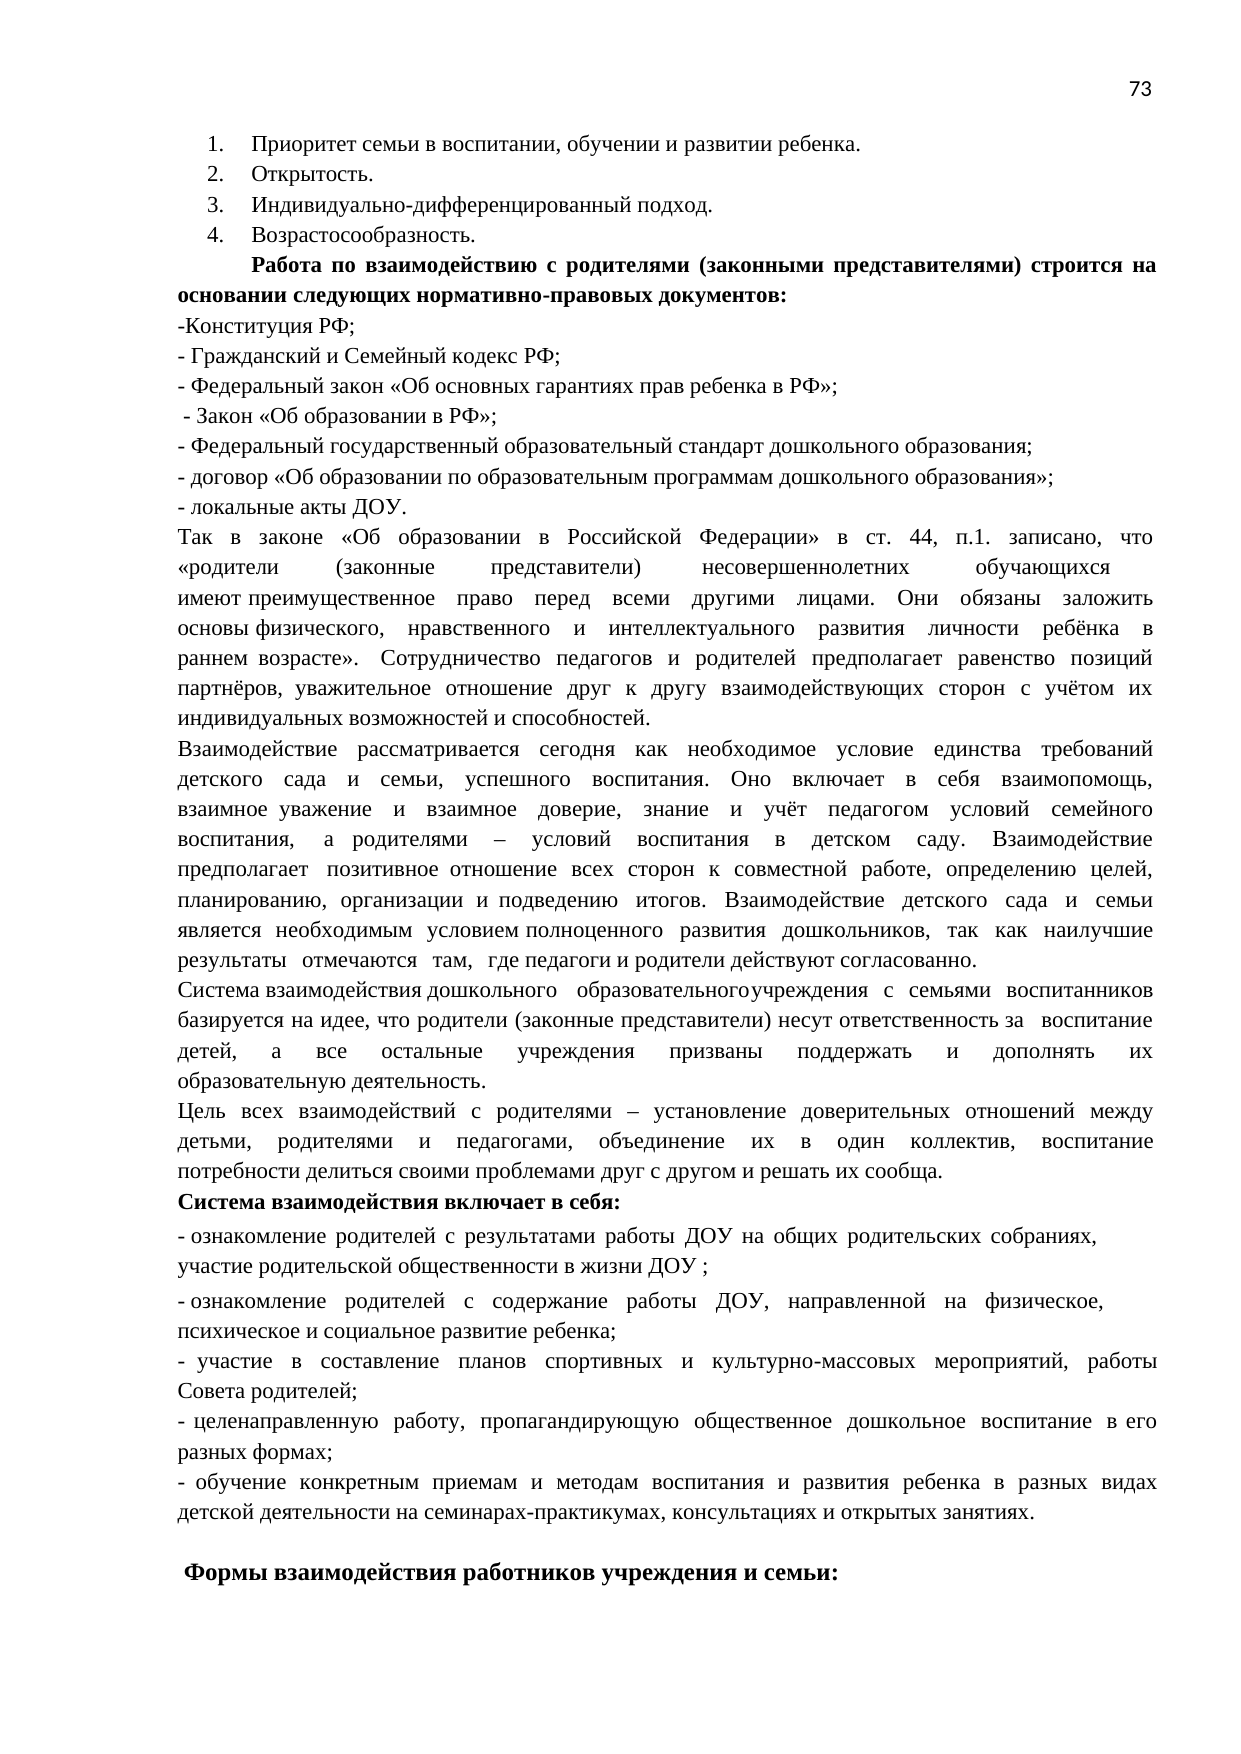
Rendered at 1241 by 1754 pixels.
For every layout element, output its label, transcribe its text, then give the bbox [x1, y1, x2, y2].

text 2. Открытость. [207, 160, 834, 186]
text - ознакомление родителей с результатами работы ДОУ на общих родительских собраниях, участие родительской общественности в жизни ДОУ ; [177, 1222, 1157, 1279]
text Формы взаимодействия работников учреждения и семьи: [177, 1557, 930, 1586]
text 4. Возрастосообразность. [207, 221, 672, 247]
text Система взаимодействия дошкольного образовательного учреждения с семьями воспитанников базируется на идее, что родители (законные представители) несут ответственность за воспитание детей, а все остальные учреждения призваны поддержать и дополнять их образовательную деятельность. [177, 976, 1153, 1093]
text - участие в составление планов спортивных и культурно-массовых мероприятий, работы Совета родителей; [177, 1347, 1157, 1404]
text 3. Индивидуально-дифференцированный подход. [207, 191, 974, 217]
text - договор «Об образовании по образовательным программам дошкольного образования»; [177, 463, 1112, 489]
text - Гражданский и Семейный кодекс РФ; [177, 342, 1154, 368]
text Взаимодействие рассматривается сегодня как необходимое условие единства требований детского сада и семьи, успешного воспитания. Оно включает в себя взаимопомощь, взаимное уважение и взаимное доверие, знание и учёт педагогом условий семейного воспитания, а родителями – условий воспитания в детском саду. Взаимодействие предполагает позитивное отношение всех сторон к совместной работе, определению целей, планированию, организации и подведению итогов. Взаимодействие детского сада и семьи является необходимым условием полноценного развития дошкольников, так как наилучшие результаты отмечаются там, где педагоги и родители действуют согласованно. [177, 735, 1153, 972]
text Так в законе «Об образовании в Российской Федерации» в ст. 44, п.1. записано, что «родители (законные представители) несовершеннолетних обучающихся [177, 523, 1153, 580]
text имеют преимущественное право перед всеми другими лицами. Они обязаны заложить основы физического, нравственного и интеллектуального развития личности ребёнка в раннем возрасте». Сотрудничество педагогов и родителей предполагает равенство позиций партнёров, уважительное отношение друг к другу взаимодействующих сторон с учётом их индивидуальных возможностей и способностей. [177, 584, 1153, 731]
text - Федеральный государственный образовательный стандарт дошкольного образования; [177, 433, 1154, 459]
text 1. Приоритет семьи в воспитании, обучении и развитии ребенка. [207, 130, 1048, 156]
text - ознакомление родителей с содержание работы ДОУ, направленной на физическое, психическое и социальное развитие ребенка; [177, 1287, 1157, 1343]
text - Закон «Об образовании в РФ»; [177, 402, 1152, 429]
text Система взаимодействия включает в себя: [177, 1188, 1154, 1214]
text - локальные акты ДОУ. [177, 493, 1112, 519]
text Цель всех взаимодействий с родителями – установление доверительных отношений между детьми, родителями и педагогами, объединение их в один коллектив, воспитание потребности делиться своими проблемами друг с другом и решать их сообща. [177, 1097, 1153, 1184]
text - обучение конкретным приемам и методам воспитания и развития ребенка в разных видах детской деятельности на семинарах-практикумах, консультациях и открытых занятиях. [177, 1468, 1158, 1524]
text - Федеральный закон «Об основных гарантиях прав ребенка в РФ»; [177, 372, 1152, 398]
text - целенаправленную работу, пропагандирующую общественное дошкольное воспитание в его разных формах; [177, 1408, 1157, 1464]
text Работа по взаимодействию с родителями (законными представителями) строится на основании следующих нормативно-правовых документов: [177, 251, 1157, 308]
text -Конституция РФ; [177, 312, 1154, 338]
